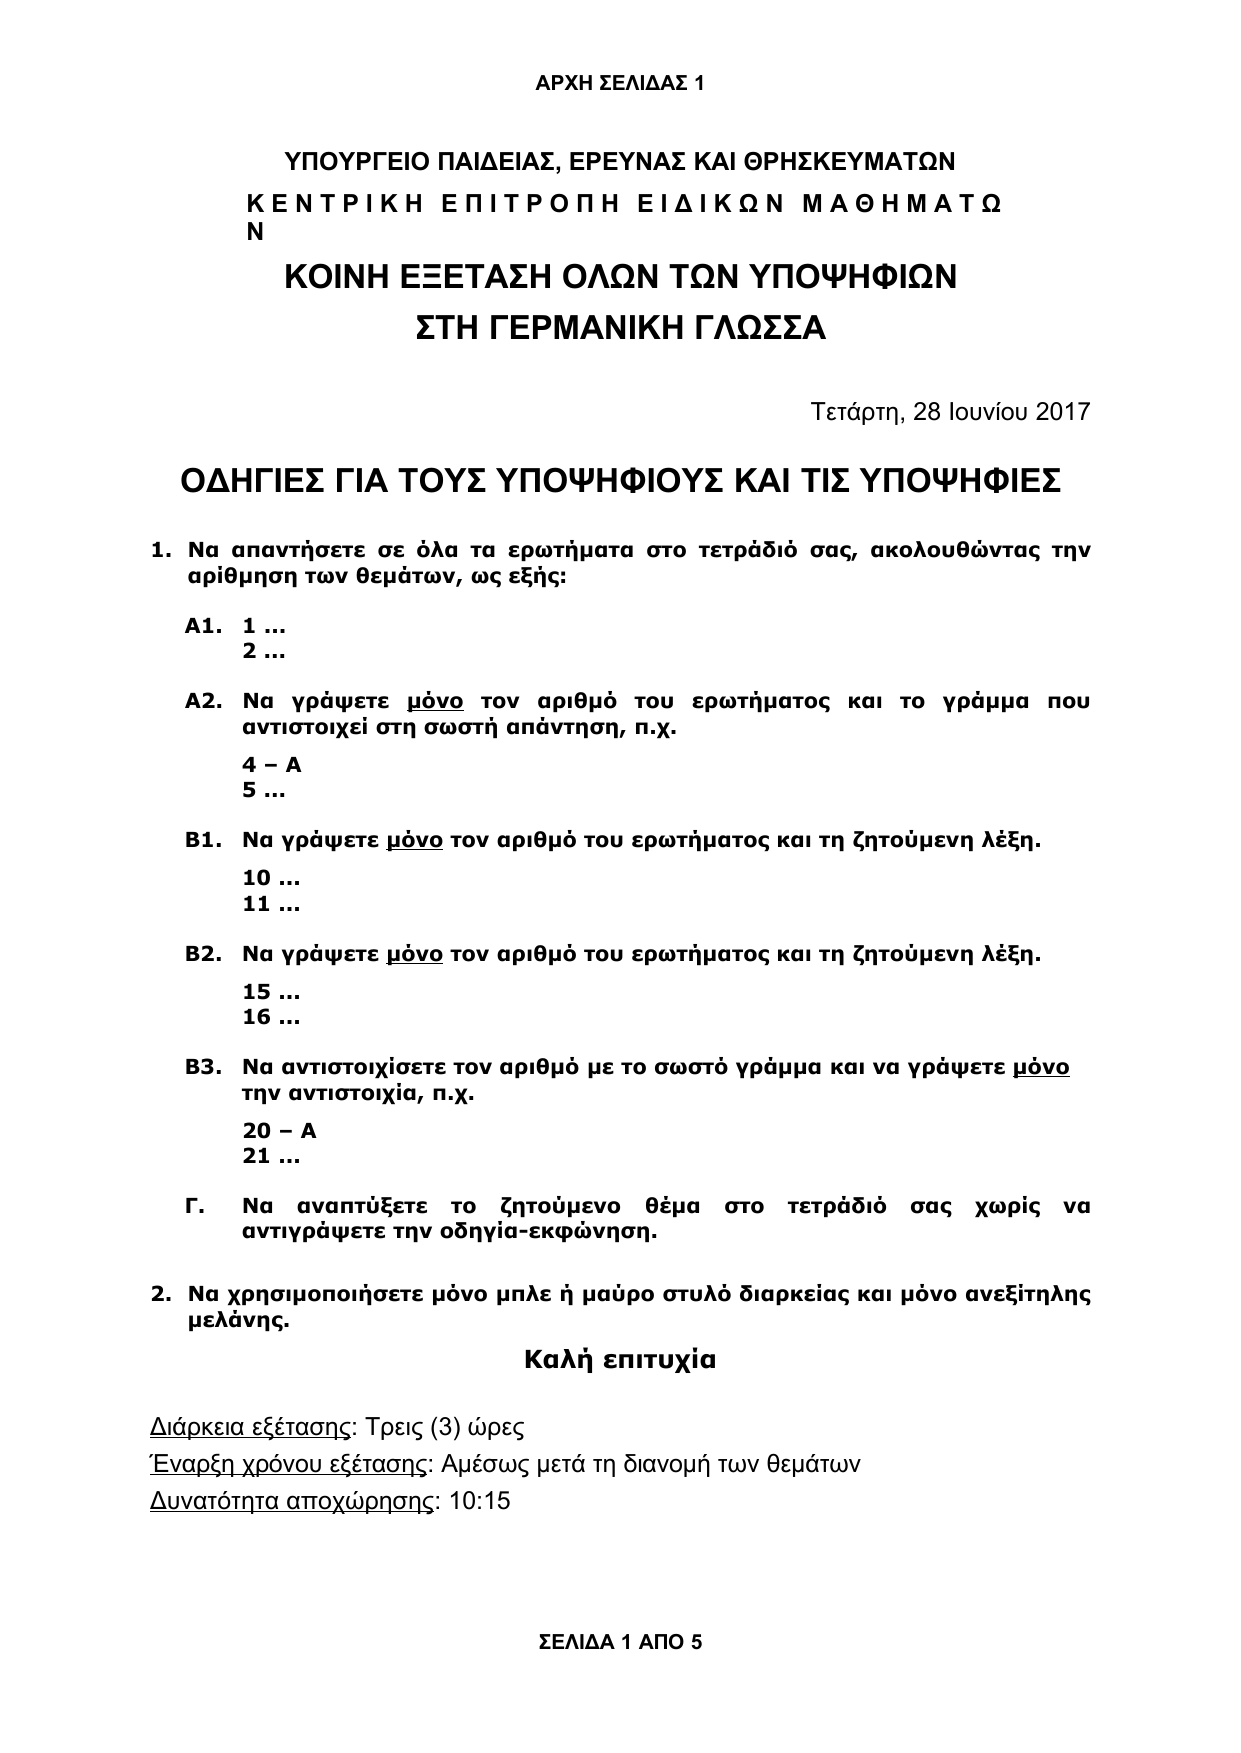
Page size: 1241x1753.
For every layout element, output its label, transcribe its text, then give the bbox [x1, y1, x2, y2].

text ΚΟΙΝΗ ΕΞΕΤΑΣΗ ΟΛΩΝ ΤΩΝ ΥΠΟΨΗΦΙΩΝ [284, 259, 982, 296]
text 1 ... [256, 891, 326, 916]
text 1 [242, 979, 256, 1004]
text ΥΠΟΥΡΓΕΙΟ ΠΑΙΔΕΙΑΣ, ΕΡΕΥΝΑΣ ΚΑΙ ΘΡΗΣΚΕΥΜΑΤΩΝ [284, 148, 981, 176]
text ... [263, 777, 326, 802]
text ΣΕΛΙΔΑ 1 ΑΠΟ 5 [539, 1631, 726, 1654]
text 2. Να χρησιμοποιήσετε μόνο μπλε ή μαύρο στυλό διαρκείας και μόνο ανεξίτηλης [150, 1282, 1114, 1307]
text αντιστοιχεί στη σωστή απάντηση, π.χ. [242, 714, 1115, 739]
text Α1. 1 ... [184, 613, 311, 638]
text ΑΡΧΗ ΣΕΛΙΔΑΣ 1 [535, 72, 730, 96]
text Δυνατότητα αποχώρησης: 10:15 [150, 1487, 882, 1515]
text 2 [242, 638, 263, 664]
text ... [263, 638, 311, 664]
text ΣΤΗ ΓΕΡΜΑΝΙΚΗ ΓΛΩΣΣΑ [415, 310, 982, 347]
text αντιγράψετε την οδηγία-εκφώνηση. [242, 1219, 683, 1244]
text 20 – A [242, 1118, 341, 1143]
text Καλή επιτυχία [523, 1344, 742, 1375]
text 1. Να απαντήσετε σε όλα τα ερωτήματα στο τετράδιό σας, ακολουθώντας την [150, 537, 1114, 563]
text την αντιστοιχία, π.χ. [242, 1080, 1094, 1105]
text 5 ... [256, 979, 326, 1004]
text αρίθμηση των θεμάτων, ως εξής: [187, 563, 591, 588]
text Κ Ε Ν Τ Ρ Ι Κ Η Ε Π Ι Τ Ρ Ο Π Η Ε Ι Δ Ι Κ Ω Ν Μ Α Θ Η Μ Α Τ Ω Ν [246, 190, 1012, 246]
text 0 ... [256, 866, 326, 891]
text 1 [242, 891, 256, 916]
text Β1. Να γράψετε μόνο τον αριθμό του ερωτήματος και τη ζητούμενη λέξη. [184, 828, 1066, 853]
text Έναρξη χρόνου εξέτασης: Αμέσως μετά τη διανομή των θεμάτων [150, 1450, 882, 1478]
text Τετάρτη, 28 Ιουνίου 2017 [810, 398, 1116, 426]
text – A [263, 752, 326, 777]
text 4 [242, 752, 263, 777]
text Γ. [184, 1193, 230, 1218]
text 2 [242, 1143, 256, 1168]
text 1 [242, 1004, 256, 1029]
text ΟΔΗΓΙΕΣ ΓΙΑ ΤΟΥΣ ΥΠΟΨΗΦΙΟΥΣ ΚΑΙ ΤΙΣ ΥΠΟΨΗΦΙΕΣ [180, 462, 1084, 499]
text 1 ... [256, 1143, 326, 1168]
text Διάρκεια εξέτασης: Τρεις (3) ώρες [150, 1413, 549, 1441]
text Β3. Να αντιστοιχίσετε τον αριθμό με το σωστό γράμμα και να γράψετε μόνο [184, 1054, 1094, 1080]
text 6 ... [256, 1004, 326, 1029]
text Α2. Να γράψετε μόνο τον αριθμό του ερωτήματος και το γράμμα που [184, 689, 1115, 714]
text 1 [242, 866, 256, 891]
text Β2. Να γράψετε μόνο τον αριθμό του ερωτήματος και τη ζητούμενη λέξη. [184, 941, 1066, 966]
text Να αναπτύξετε το ζητούμενο θέμα στο τετράδιό σας χωρίς να [242, 1193, 1115, 1218]
text μελάνης. [187, 1307, 315, 1332]
text 5 [242, 777, 263, 802]
